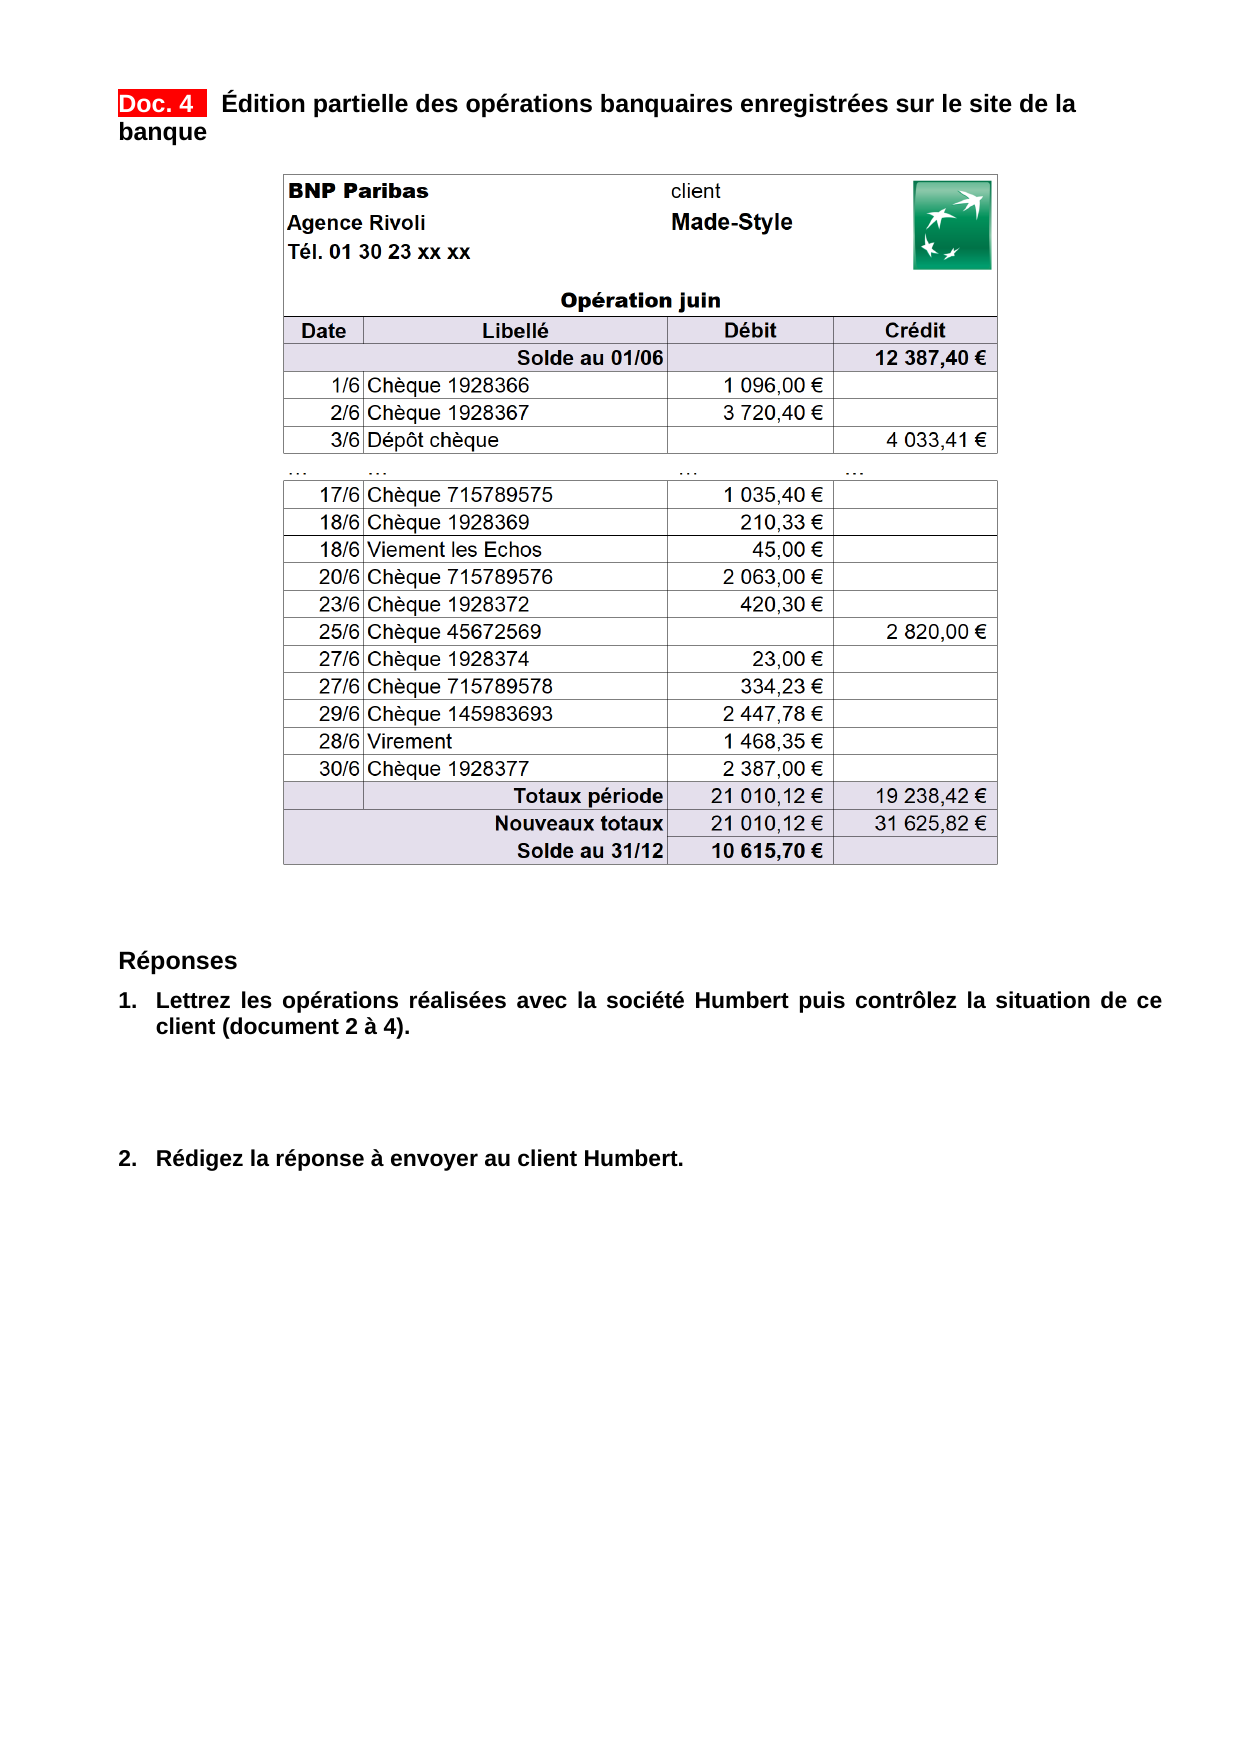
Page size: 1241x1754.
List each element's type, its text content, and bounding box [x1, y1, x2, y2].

list Lettrez les opérations réalisées avec la société Humbert puis contrôlez la situation de ce client (document 2 à 4). [118, 987, 1163, 1039]
subtitle Doc. 4 4Édition partielle des opérations banquaires enregistrées sur le site de la banque [118, 89, 1163, 146]
list Rédigez la réponse à envoyer au client Humbert. [118, 1145, 1163, 1171]
subtitle Réponses [118, 946, 1163, 974]
